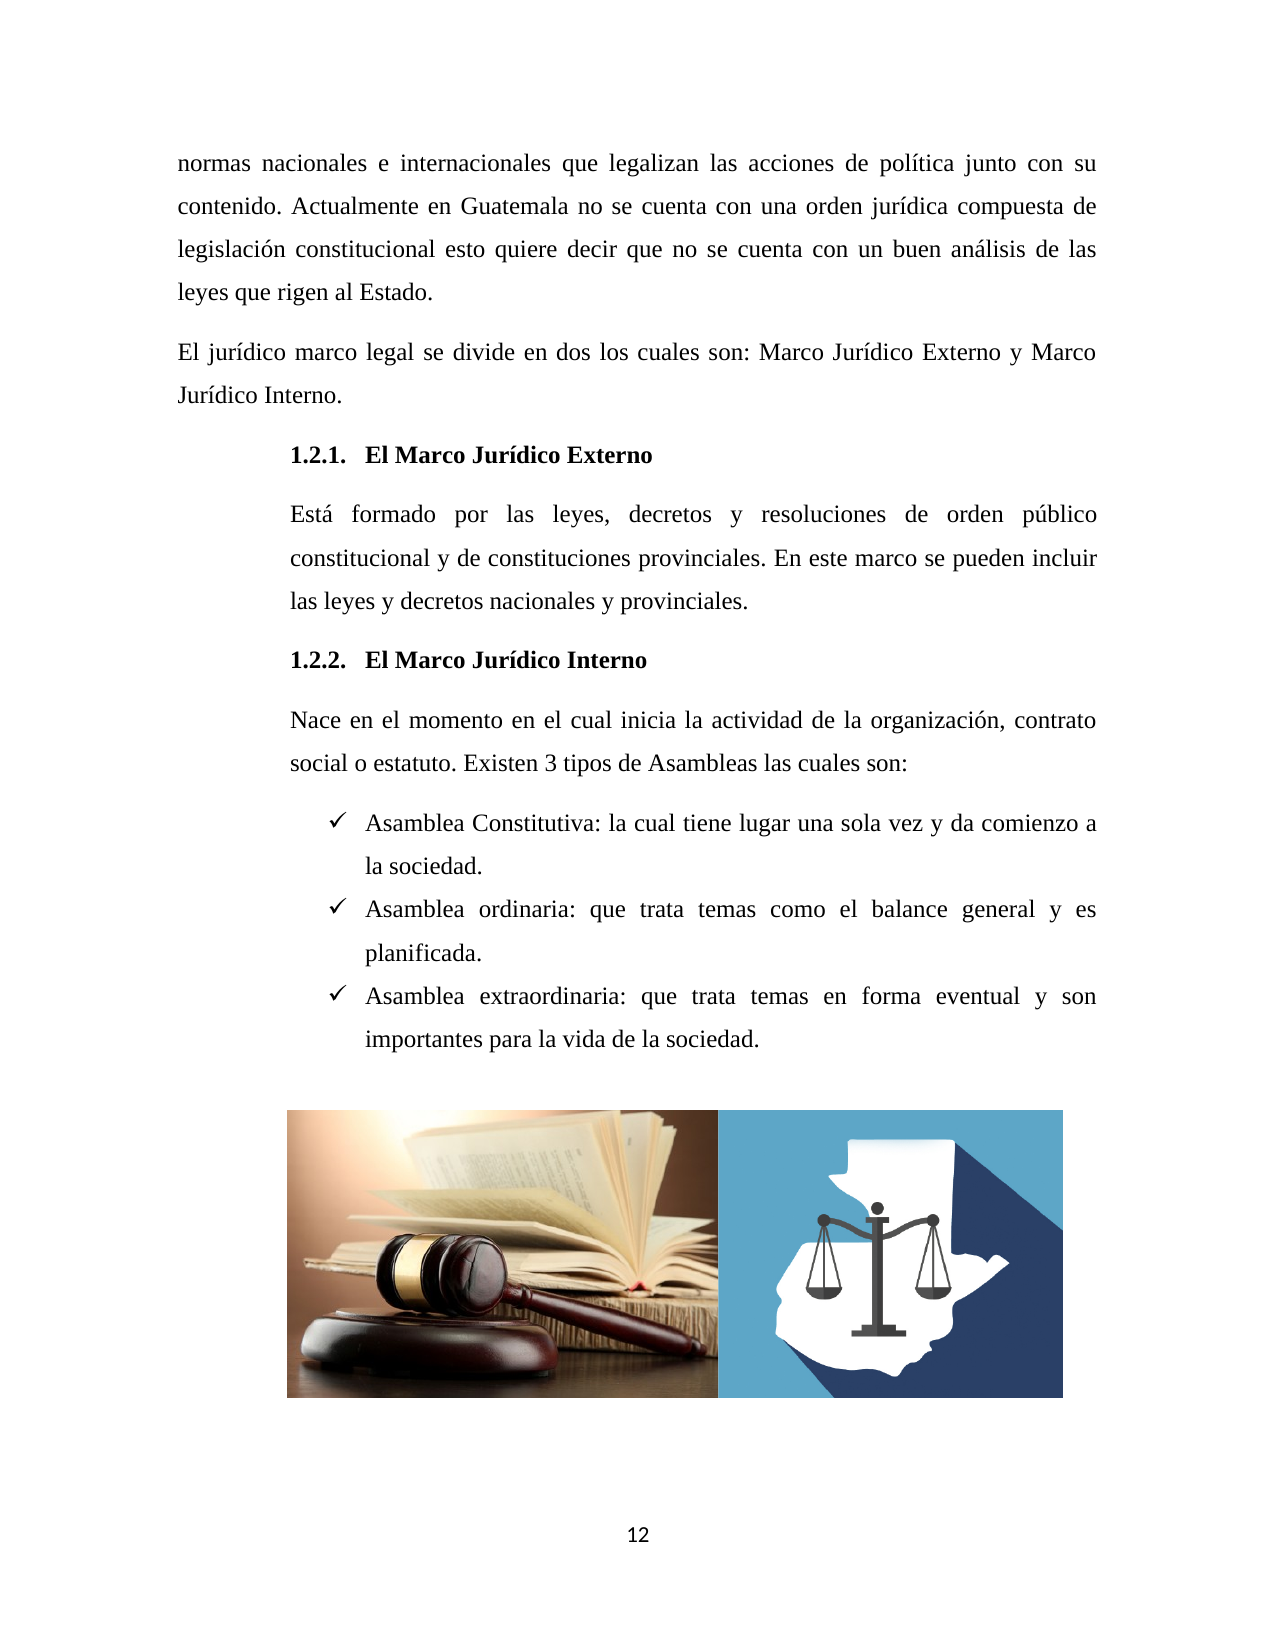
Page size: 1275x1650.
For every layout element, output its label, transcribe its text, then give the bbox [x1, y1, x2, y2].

picture [287, 1110, 1063, 1398]
text Está formado por las leyes, decretos y resoluciones de orden público constitucional y de constituciones provinciales. En este marco se pueden incluir las leyes y decretos nacionales y provinciales. [290, 499, 1098, 614]
list El Marco Jurídico Externo [290, 440, 1098, 468]
list Asamblea Constitutiva: la cual tiene lugar una sola vez y da comienzo a la sociedad. [327, 808, 1098, 880]
text El jurídico marco legal se divide en dos los cuales son: Marco Jurídico Externo y Marco Jurídico Interno. [177, 337, 1098, 409]
list Asamblea extraordinaria: que trata temas en forma eventual y son importantes para la vida de la sociedad. [327, 981, 1098, 1053]
text Nace en el momento en el cual inicia la actividad de la organización, contrato social o estatuto. Existen 3 tipos de Asambleas las cuales son: [290, 705, 1098, 777]
list El Marco Jurídico Interno [290, 646, 1098, 674]
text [177, 148, 1098, 306]
list Asamblea ordinaria: que trata temas como el balance general y es planificada. [327, 894, 1098, 966]
